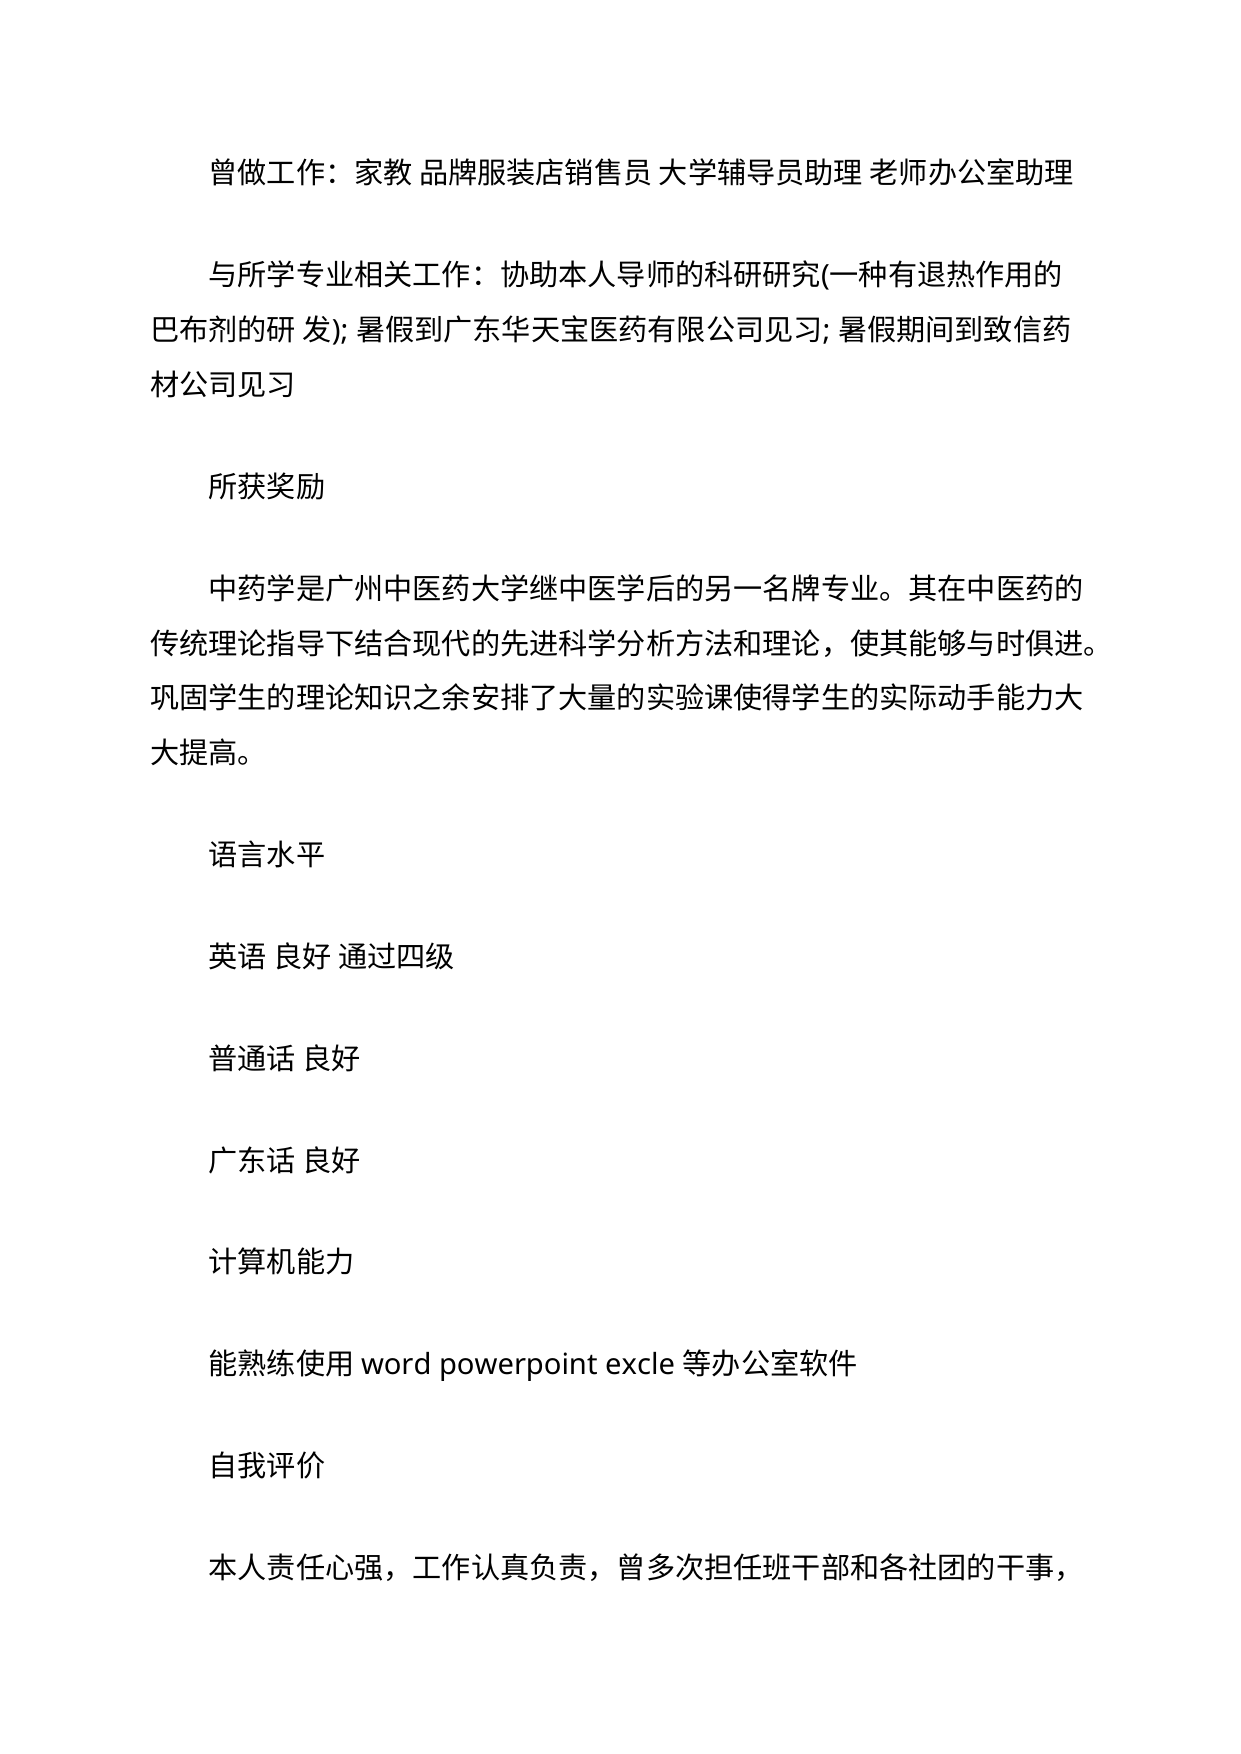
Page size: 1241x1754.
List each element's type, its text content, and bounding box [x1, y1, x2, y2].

text 所获奖励 [150, 463, 1090, 506]
text 能熟练使用 word powerpoint excle 等办公室软件 [150, 1341, 1090, 1383]
text 普通话 良好 [150, 1035, 1090, 1078]
text 英语 良好 通过四级 [150, 933, 1090, 976]
text 计算机能力 [150, 1239, 1090, 1281]
text 曾做工作：家教 品牌服装店销售员 大学辅导员助理 老师办公室助理 [150, 150, 1090, 192]
text 广东话 良好 [150, 1137, 1090, 1179]
text 语言水平 [150, 832, 1090, 874]
text 自我评价 [150, 1443, 1090, 1485]
text 中药学是广州中医药大学继中医学后的另一名牌专业。其在中医药的传统理论指导下结合现代的先进科学分析方法和理论，使其能够与时俱进。巩固学生的理论知识之余安排了大量的实验课使得学生的实际动手能力大大提高。 [150, 565, 1090, 772]
text 与所学专业相关工作：协助本人导师的科研研究(一种有退热作用的巴布剂的研 发); 暑假到广东华天宝医药有限公司见习; 暑假期间到致信药材公司见习 [150, 252, 1090, 404]
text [150, 1544, 1090, 1587]
